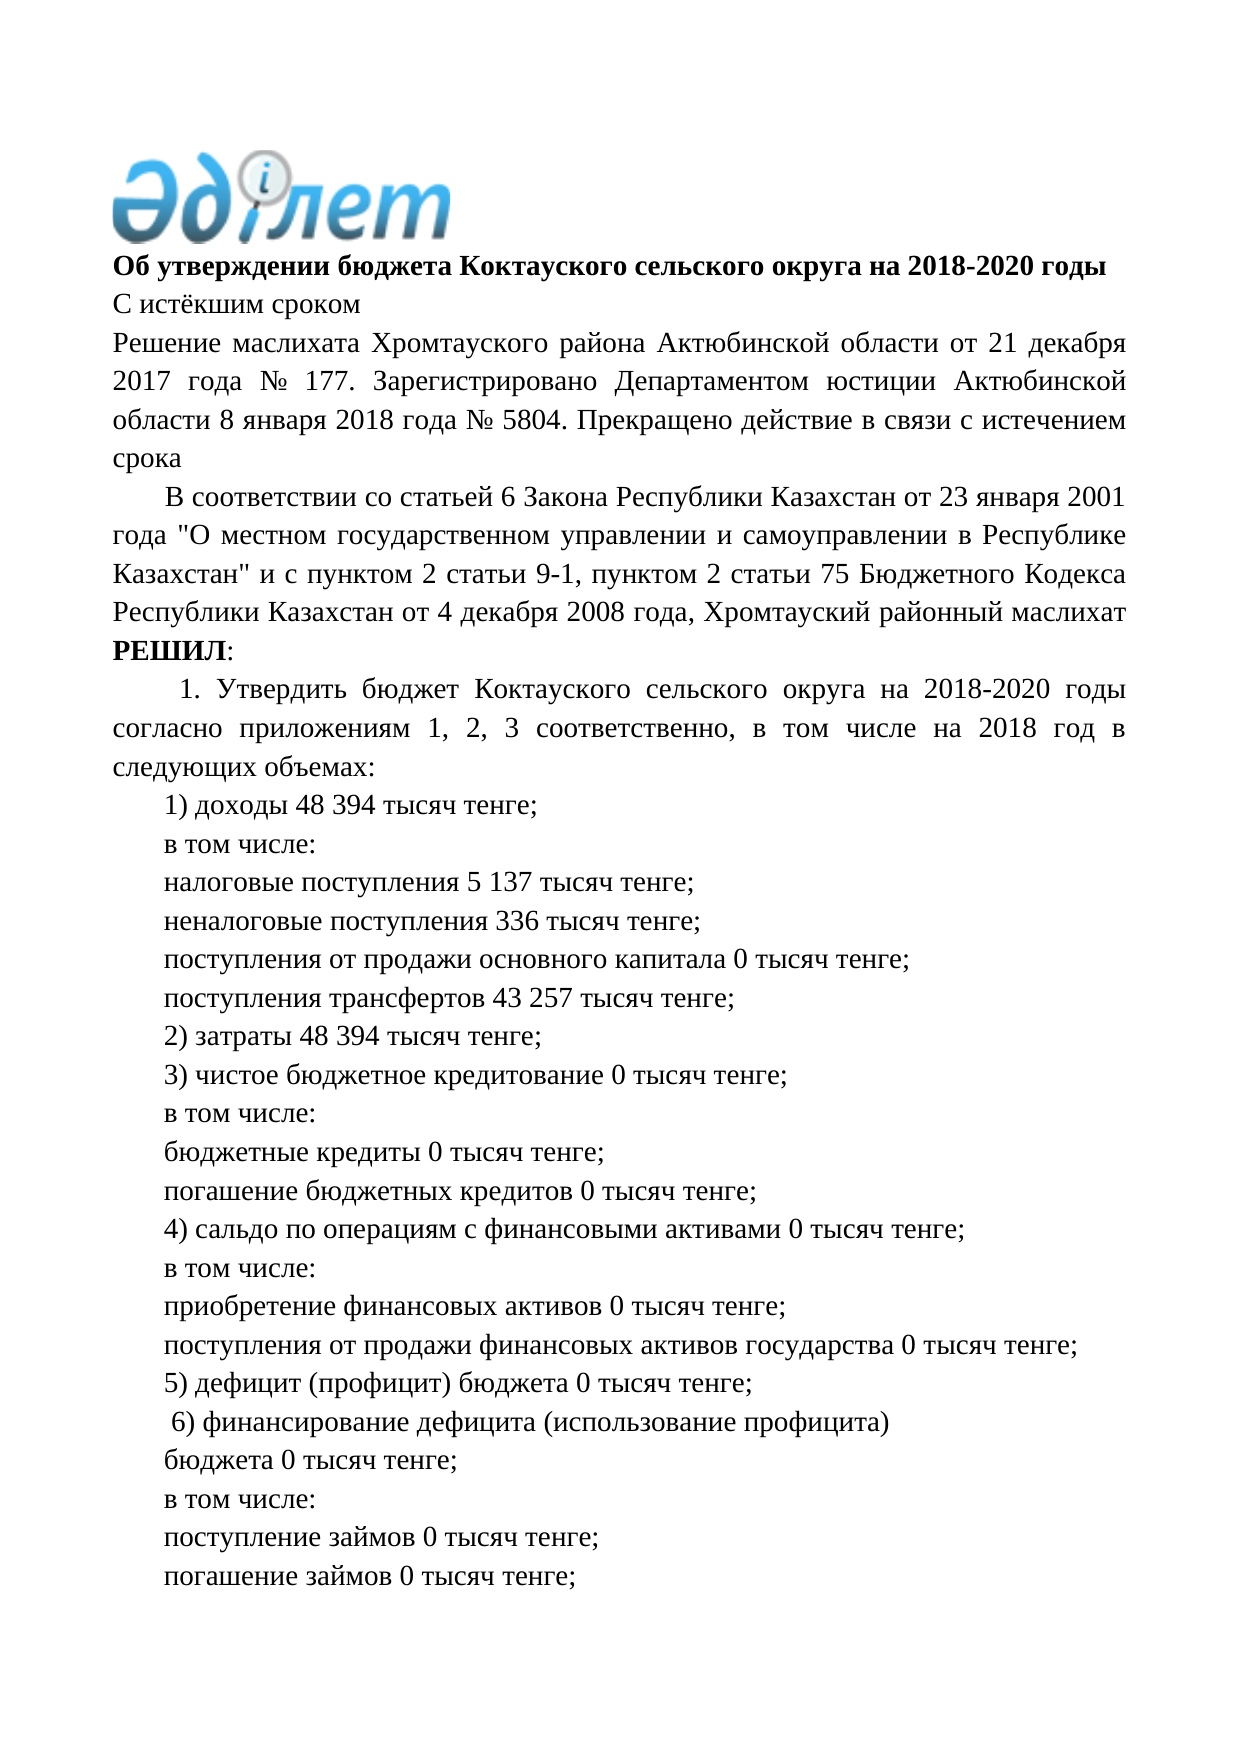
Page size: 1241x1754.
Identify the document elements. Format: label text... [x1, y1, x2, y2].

picture [112, 150, 451, 244]
text 5) дефицит (профицит) бюджета 0 тысяч тенге; [112, 1365, 1128, 1399]
text поступления трансфертов 43 257 тысяч тенге; [112, 980, 1128, 1013]
text 3) чистое бюджетное кредитование 0 тысяч тенге; [112, 1057, 1128, 1091]
text 6) финансирование дефицита (использование профицита) [112, 1404, 1128, 1437]
text В соответствии со статьей 6 Закона Республики Казахстан от 23 января 2001 года "О местном государственном управлении и самоуправлении в Республике Казахстан" и с пунктом 2 статьи 9-1, пунктом 2 статьи 75 Бюджетного Кодекса Республики Казахстан от 4 декабря 2008 года, Хромтауский районный маслихат РЕШИЛ: [112, 479, 1128, 667]
text 1) доходы 48 394 тысяч тенге; [112, 787, 1128, 821]
text бюджетные кредиты 0 тысяч тенге; [112, 1134, 1128, 1168]
text погашение бюджетных кредитов 0 тысяч тенге; [112, 1173, 1128, 1206]
text поступление займов 0 тысяч тенге; [112, 1519, 1128, 1553]
text поступления от продажи основного капитала 0 тысяч тенге; [112, 941, 1128, 975]
text налоговые поступления 5 137 тысяч тенге; [112, 864, 1128, 898]
text Решение маслихата Хромтауского района Актюбинской области от 21 декабря 2017 года № 177. Зарегистрировано Департаментом юстиции Актюбинской области 8 января 2018 года № 5804. Прекращено действие в связи с истечением срока [112, 325, 1128, 474]
text приобретение финансовых активов 0 тысяч тенге; [112, 1288, 1128, 1322]
text в том числе: [112, 1096, 1128, 1129]
text в том числе: [112, 1481, 1128, 1514]
text С истёкшим сроком [112, 286, 1128, 320]
text неналоговые поступления 336 тысяч тенге; [112, 903, 1128, 936]
text погашение займов 0 тысяч тенге; [112, 1558, 1128, 1592]
text в том числе: [112, 1250, 1128, 1283]
text поступления от продажи финансовых активов государства 0 тысяч тенге; [112, 1327, 1128, 1360]
text 1. Утвердить бюджет Коктауского сельского округа на 2018-2020 годы согласно приложениям 1, 2, 3 соответственно, в том числе на 2018 год в следующих объемах: [112, 672, 1128, 782]
text 4) сальдо по операциям с финансовыми активами 0 тысяч тенге; [112, 1211, 1128, 1245]
text 2) затраты 48 394 тысяч тенге; [112, 1018, 1128, 1052]
text бюджета 0 тысяч тенге; [112, 1442, 1128, 1476]
text в том числе: [112, 826, 1128, 859]
text Об утверждении бюджета Коктауского сельского округа на 2018-2020 годы [112, 248, 1128, 281]
